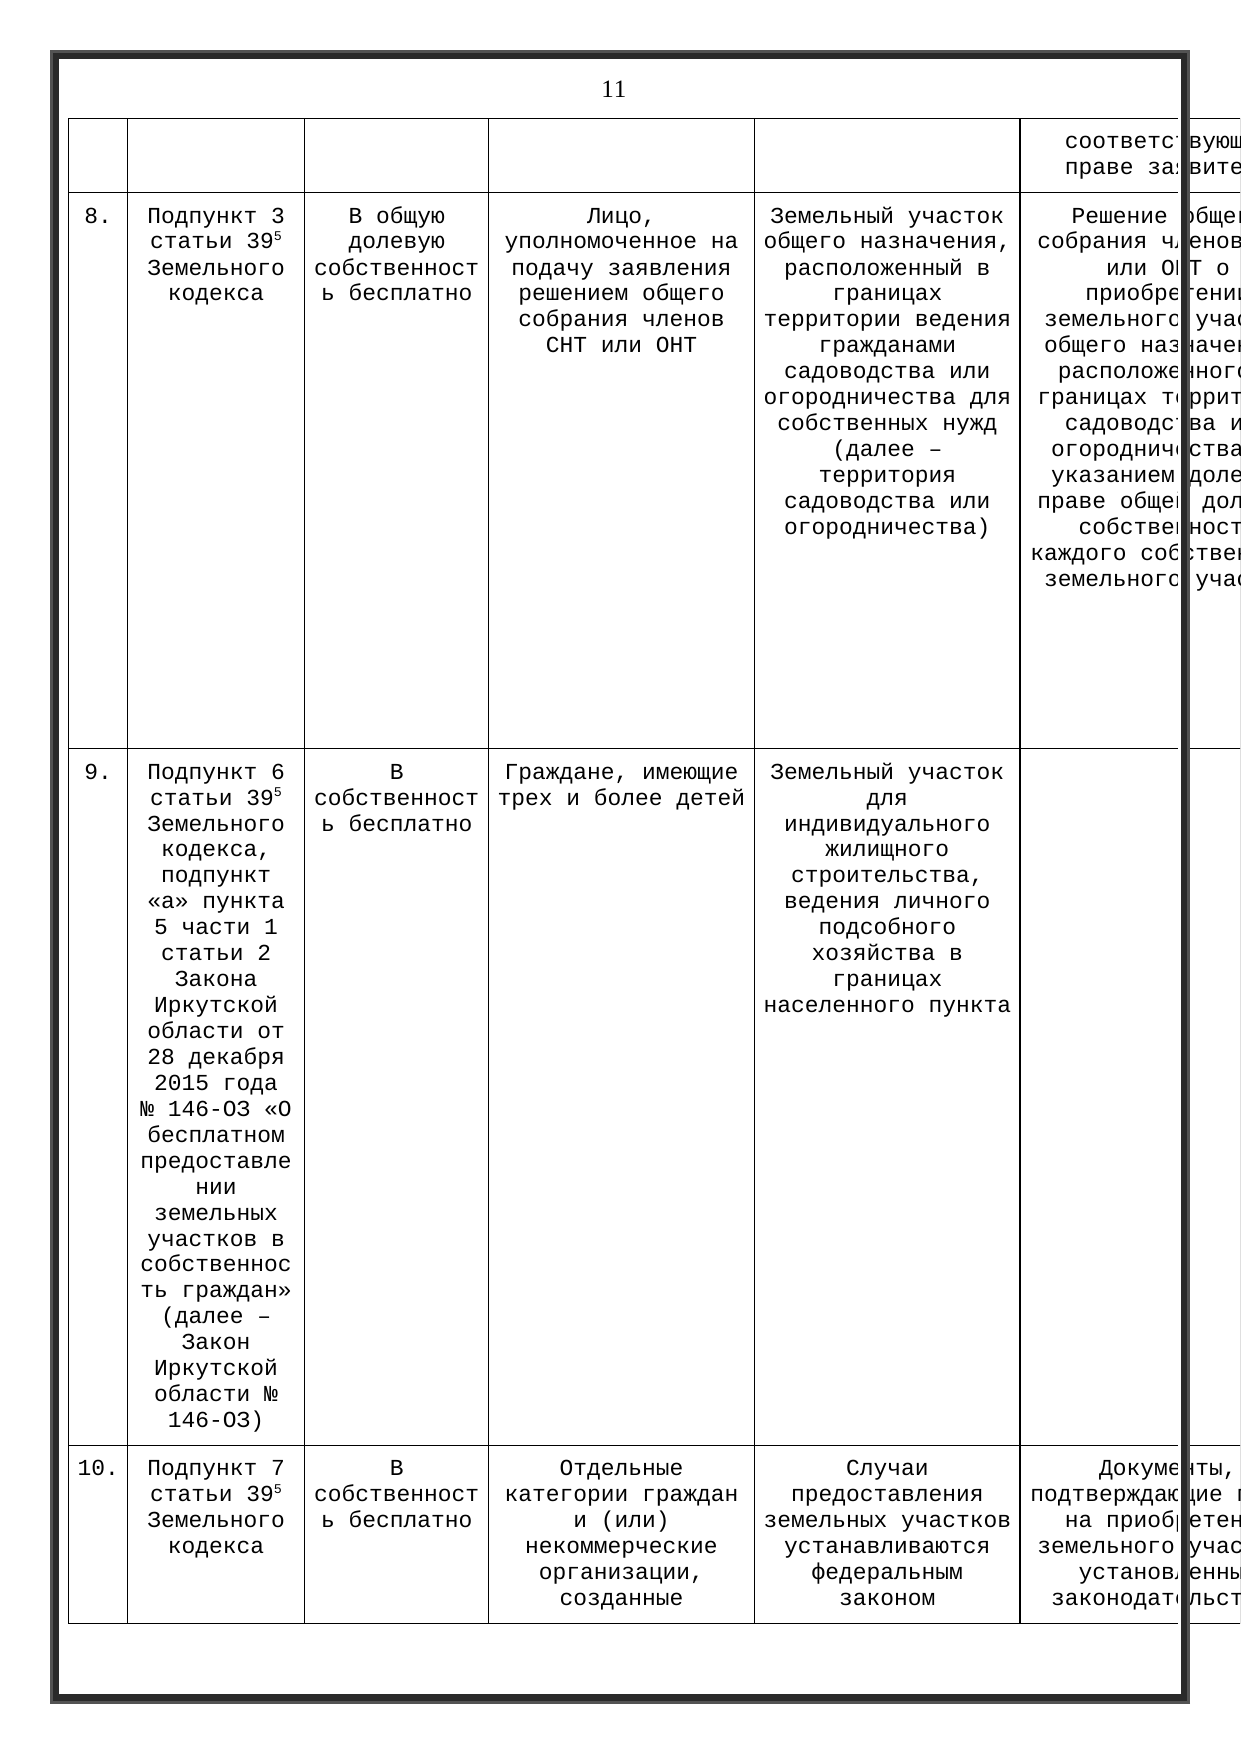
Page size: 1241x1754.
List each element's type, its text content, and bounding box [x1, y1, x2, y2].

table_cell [1190, 1446, 1240, 1623]
table_cell Подпункт 6 статьи 395 Земельного кодекса, подпункт «а» пункта 5 части 1 статьи 2 Закона Иркутской области от 28 декабря 2015 года № 146-ОЗ «О бесплатном предоставлении земельных участков в собственность граждан» (далее – Закон Иркутской области № 146-ОЗ) [128, 749, 304, 1445]
table_cell [1021, 749, 1178, 1445]
table_cell Лицо, уполномоченное на подачу заявления решением общего собрания членов СНТ или ОНТ [489, 193, 754, 748]
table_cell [755, 1446, 1019, 1623]
table_cell Решение общего собрания членов СНТ или ОНТ о приобретении земельного участка общего назначения, расположенного в границах территории садоводства или огородничества, с указанием долей в праве общей долевой собственности каждого собственника земельного участка [1190, 193, 1240, 748]
table_cell Земельный участок для индивидуального жилищного строительства, ведения личного подсобного хозяйства в границах населенного пункта [755, 749, 1019, 1445]
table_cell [1021, 1446, 1178, 1623]
table_cell В общую долевую собственность бесплатно [305, 193, 488, 748]
table_cell 10. [69, 1446, 127, 1623]
table_cell Земельный участок общего назначения, расположенный в границах территории ведения гражданами садоводства или огородничества для собственных нужд (далее – территория садоводства или огородничества) [755, 193, 1019, 748]
table_cell Граждане, имеющие трех и более детей [489, 749, 754, 1445]
table_cell Решение общего собрания членов СНТ или ОНТ о приобретении земельного участка общего назначения, расположенного в границах территории садоводства или огородничества, с указанием долей в праве общей долевой собственности каждого собственника земельного участка [1021, 193, 1178, 748]
table_cell В собственность бесплатно [305, 749, 488, 1445]
table_cell Подпункт 3 статьи 395 Земельного кодекса [128, 193, 304, 748]
table_cell [1190, 749, 1240, 1445]
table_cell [305, 1446, 488, 1623]
table_cell 8. [69, 193, 127, 748]
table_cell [489, 1446, 754, 1623]
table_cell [128, 1446, 304, 1623]
table_cell 9. [69, 749, 127, 1445]
